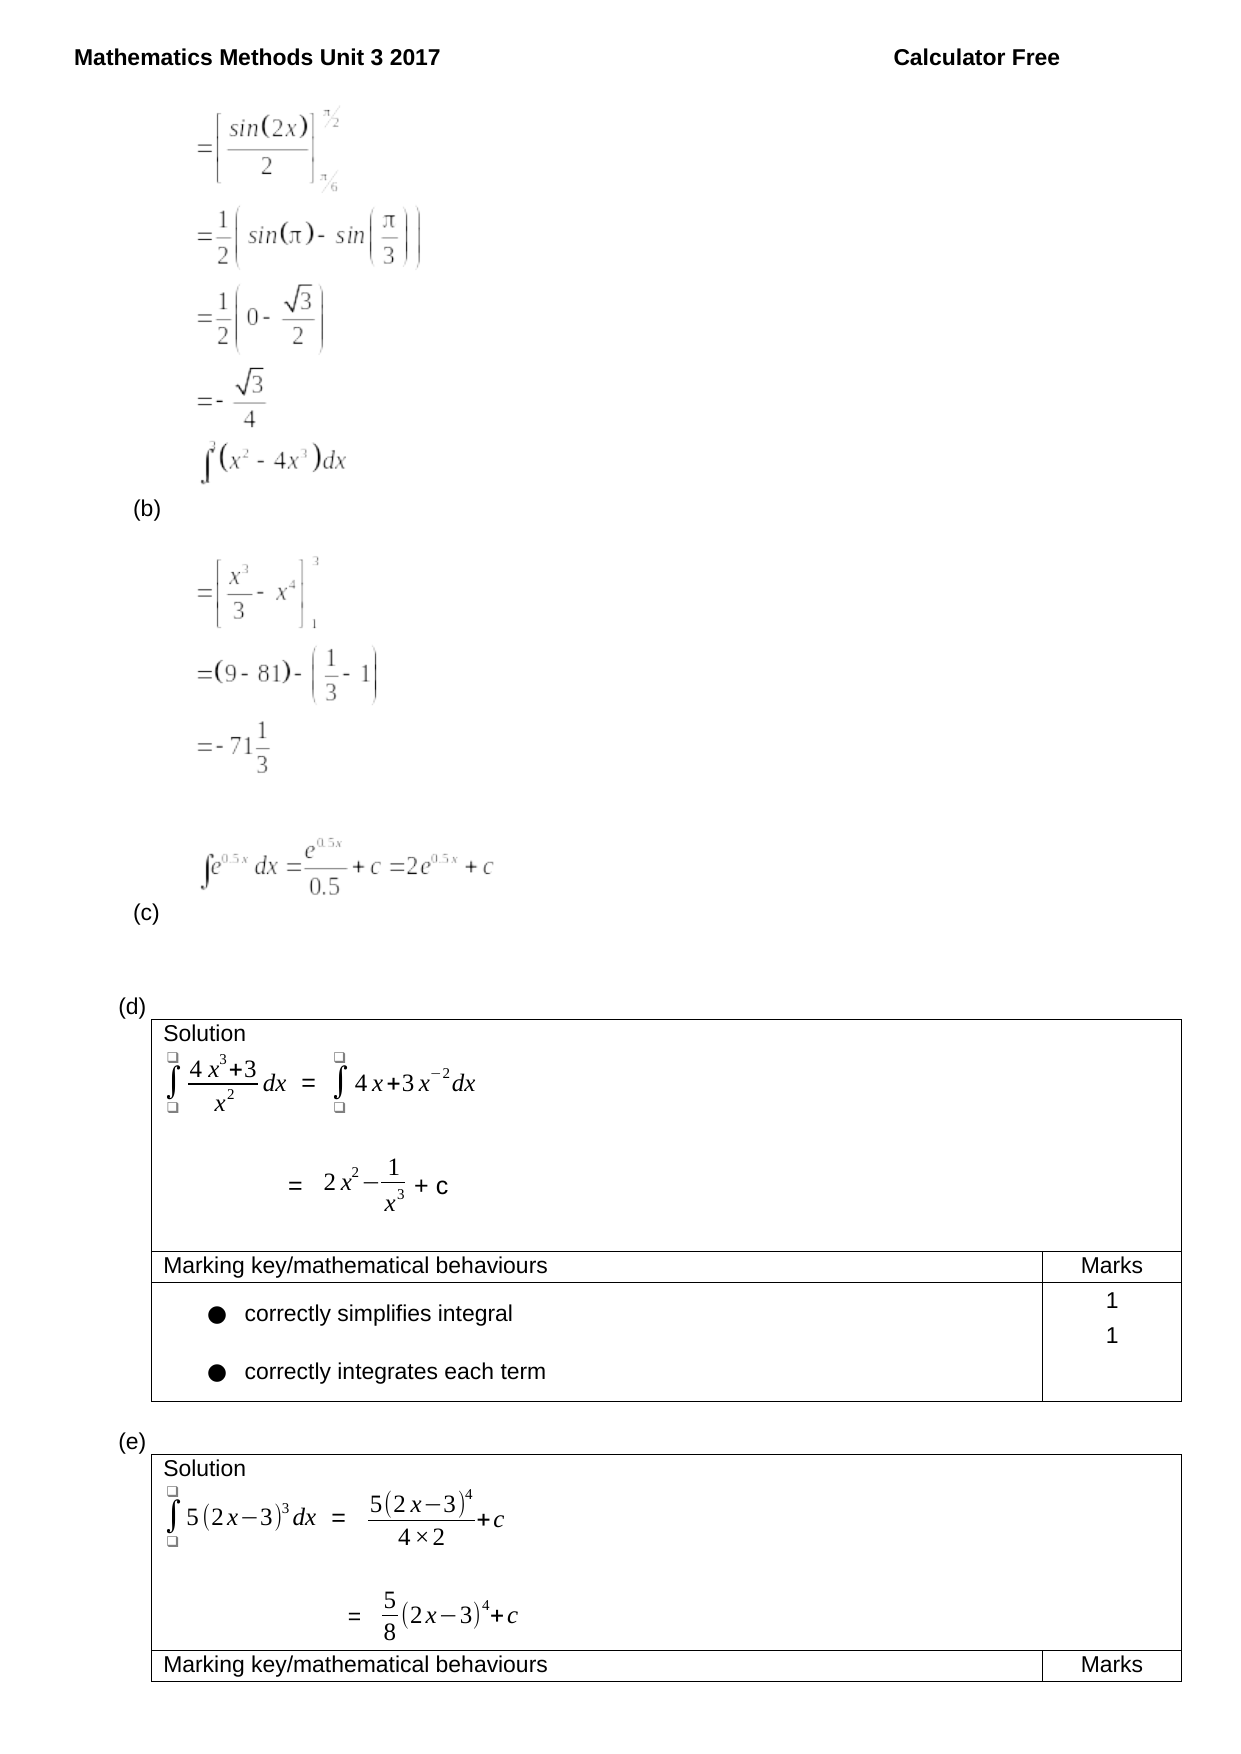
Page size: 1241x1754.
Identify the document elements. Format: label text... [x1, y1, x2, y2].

text (e) [74, 1428, 1181, 1454]
table_header Solution = = + c [152, 1020, 1181, 1251]
table_header Solution = = [152, 1455, 1181, 1650]
table_cell 1 1 [1043, 1283, 1181, 1401]
table_cell Marks [1043, 1252, 1181, 1282]
table_cell correctly simplifies integral correctly integrates each term [152, 1283, 1042, 1401]
table_cell Marking key/mathematical behaviours [152, 1651, 1042, 1681]
text (c) [74, 831, 1181, 925]
table_cell Marking key/mathematical behaviours [152, 1252, 1042, 1282]
table_cell Marks [1043, 1651, 1181, 1681]
text (b) [74, 433, 1181, 522]
text (d) [74, 993, 1181, 1019]
